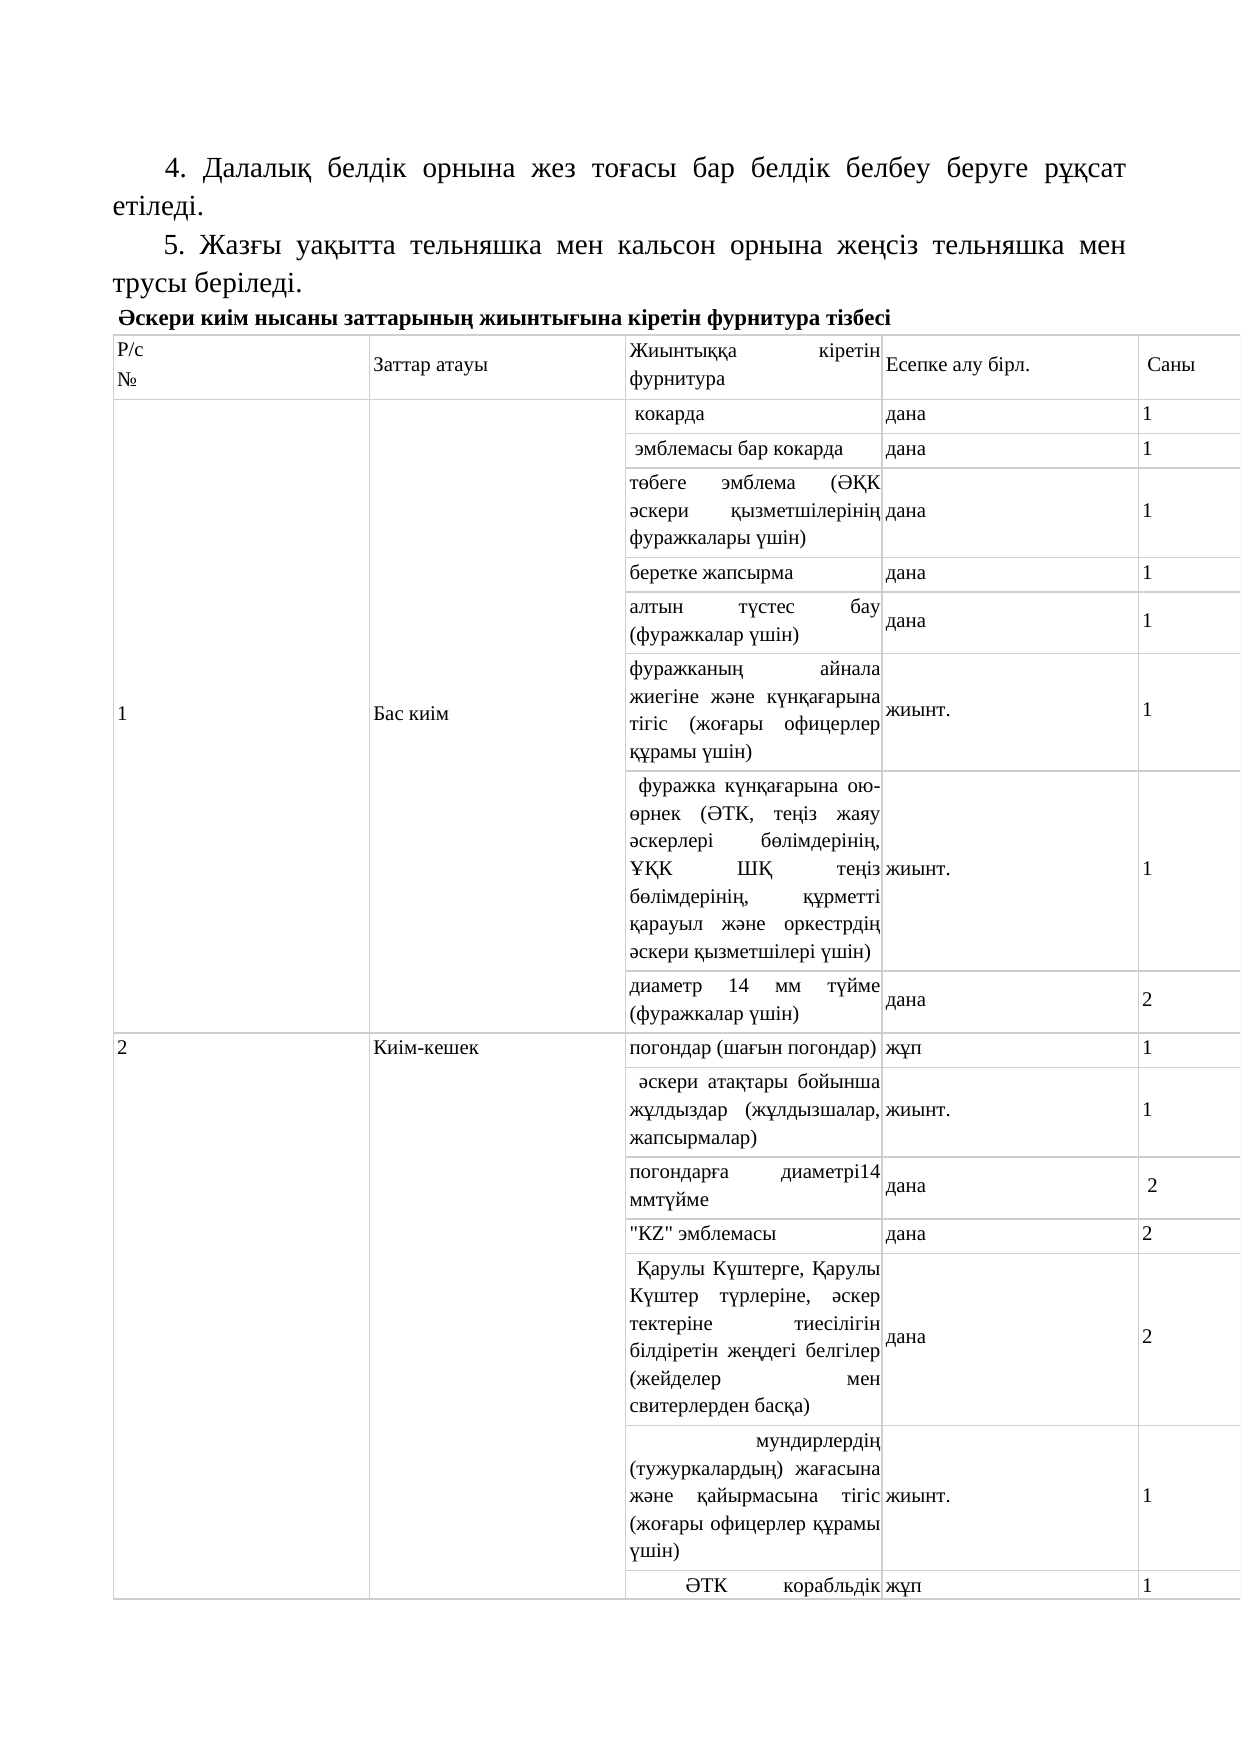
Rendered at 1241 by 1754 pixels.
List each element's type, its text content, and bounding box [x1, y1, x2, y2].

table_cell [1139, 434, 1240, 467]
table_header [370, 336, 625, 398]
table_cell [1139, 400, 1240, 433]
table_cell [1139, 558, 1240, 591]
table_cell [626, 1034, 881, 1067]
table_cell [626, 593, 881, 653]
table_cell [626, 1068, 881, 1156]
text Әскери киім нысаны заттарының жиынтығына кіретін фурнитура тізбесі [112, 304, 1128, 331]
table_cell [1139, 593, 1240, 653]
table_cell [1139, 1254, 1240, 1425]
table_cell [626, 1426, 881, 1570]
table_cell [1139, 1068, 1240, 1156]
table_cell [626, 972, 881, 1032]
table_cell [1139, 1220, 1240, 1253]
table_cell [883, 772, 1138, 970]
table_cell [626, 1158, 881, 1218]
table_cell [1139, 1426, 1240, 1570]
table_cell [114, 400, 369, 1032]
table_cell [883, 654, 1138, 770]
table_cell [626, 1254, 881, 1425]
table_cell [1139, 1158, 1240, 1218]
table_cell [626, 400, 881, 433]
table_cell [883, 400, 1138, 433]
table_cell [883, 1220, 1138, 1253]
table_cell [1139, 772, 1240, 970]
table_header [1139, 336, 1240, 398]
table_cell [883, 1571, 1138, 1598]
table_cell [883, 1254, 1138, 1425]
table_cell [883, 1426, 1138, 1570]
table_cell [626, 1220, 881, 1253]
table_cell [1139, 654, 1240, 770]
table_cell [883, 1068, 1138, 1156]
text 5. Жазғы уақытта тельняшка мен кальсон орнына жеңсіз тельняшка мен трусы беріледі. [112, 227, 1128, 299]
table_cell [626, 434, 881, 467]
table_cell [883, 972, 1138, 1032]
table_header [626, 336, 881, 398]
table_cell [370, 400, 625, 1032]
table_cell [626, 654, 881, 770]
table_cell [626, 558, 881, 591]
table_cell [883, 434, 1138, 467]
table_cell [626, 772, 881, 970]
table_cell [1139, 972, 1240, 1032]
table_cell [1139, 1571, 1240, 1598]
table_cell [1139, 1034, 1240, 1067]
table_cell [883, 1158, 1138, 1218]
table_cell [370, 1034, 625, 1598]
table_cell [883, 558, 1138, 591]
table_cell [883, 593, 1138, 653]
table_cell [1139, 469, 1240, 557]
text 4. Далалық белдік орнына жез тоғасы бар белдік белбеу беруге рұқсат етіледі. [112, 150, 1128, 222]
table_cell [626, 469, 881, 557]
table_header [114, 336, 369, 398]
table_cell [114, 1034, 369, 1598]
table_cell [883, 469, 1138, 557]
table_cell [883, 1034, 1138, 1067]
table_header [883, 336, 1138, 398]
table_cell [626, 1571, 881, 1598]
